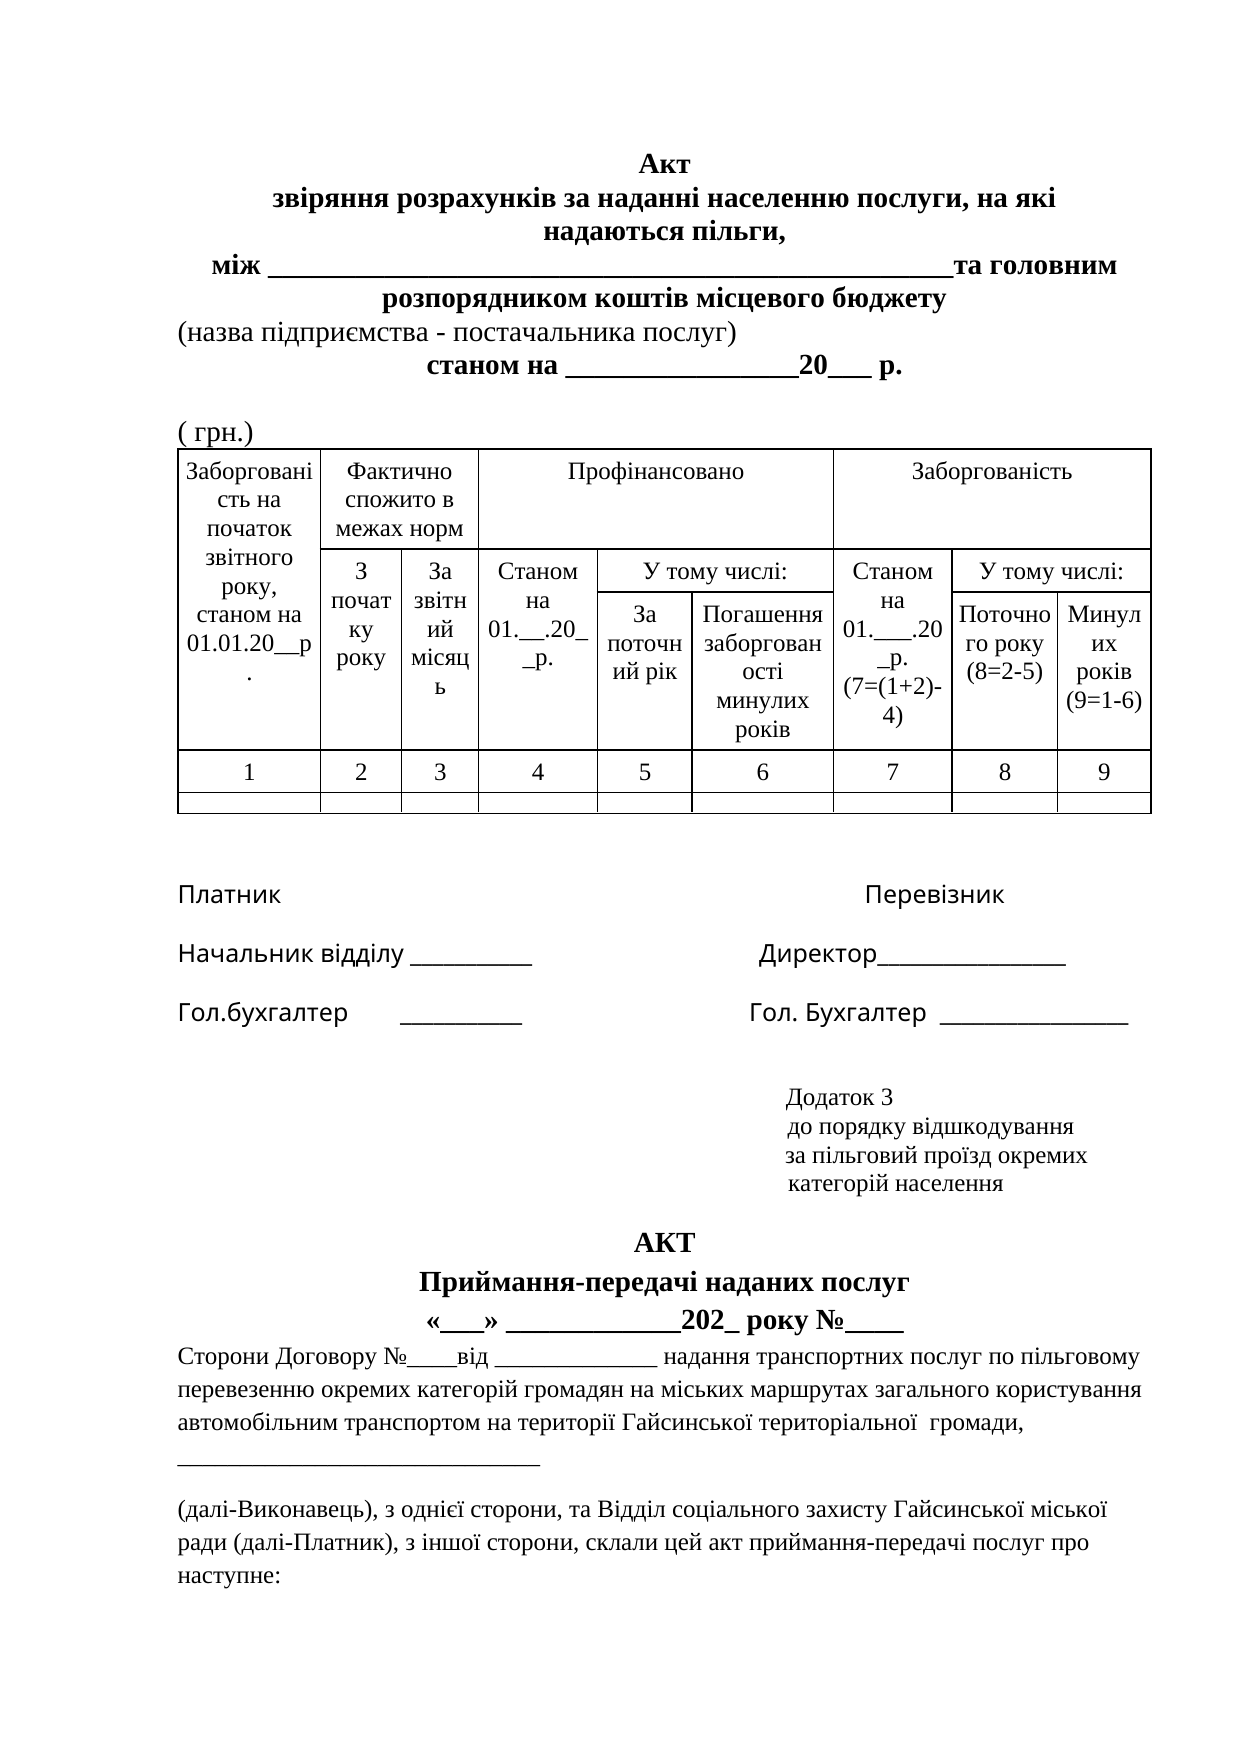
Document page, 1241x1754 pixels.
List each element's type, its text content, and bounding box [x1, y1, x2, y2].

table_header Фактично спожито в межах норм [321, 450, 478, 548]
text Гол.бухгалтер ___________ Гол. Бухгалтер _________________ [177, 994, 1152, 1028]
table_cell 2 [321, 751, 401, 792]
text Акт [177, 146, 1152, 180]
table_cell 9 [1058, 751, 1150, 792]
table_cell 1 [179, 751, 320, 792]
table_cell Станом на 01.__.20__р. [479, 550, 597, 749]
table_cell З початку року [321, 550, 401, 749]
table_cell [953, 793, 1057, 812]
text Платник Перевізник [177, 876, 1152, 910]
text між _______________________________________________та головним розпорядником коштів місцевого бюджету [177, 247, 1152, 314]
text Додаток 3 [177, 1082, 1152, 1111]
table_cell Минулих років (9=1-6) [1058, 593, 1150, 749]
text ( грн.) [177, 381, 1152, 448]
text станом на ________________20___ р. [177, 347, 1152, 381]
text (назва підприємства - постачальника послуг) [177, 314, 1152, 347]
table_cell [321, 793, 401, 812]
text категорій населення [177, 1168, 1152, 1197]
table_cell [179, 793, 320, 812]
table_cell [693, 793, 833, 812]
table_cell У тому числі: [598, 550, 833, 591]
table_header Заборгованість на початок звітного року, станом на 01.01.20__р. [179, 450, 320, 749]
table_cell За поточний рік [598, 593, 691, 749]
table_cell У тому числі: [953, 550, 1150, 591]
table_cell [402, 793, 478, 812]
text до порядку відшкодування [177, 1111, 1152, 1140]
table_header Заборгованість [834, 450, 1150, 548]
text (далі-Виконавець), з однієї сторони, та Відділ соціального захисту Гайсинської міської ради (далі-Платник), з іншої сторони, склали цей акт приймання-передачі послуг про наступне: [177, 1494, 1152, 1588]
table_cell 8 [953, 751, 1057, 792]
table_cell 7 [834, 751, 951, 792]
table_cell [1058, 793, 1150, 812]
table_cell 4 [479, 751, 597, 792]
table_cell 3 [402, 751, 478, 792]
text АКТ [177, 1225, 1152, 1259]
table_header Профінансовано [479, 450, 833, 548]
text Приймання-передачі наданих послуг [177, 1264, 1152, 1297]
table_cell [598, 793, 691, 812]
table_cell Погашення заборгованості минулих років [693, 593, 833, 749]
table_cell [834, 793, 951, 812]
table_cell [479, 793, 597, 812]
table_cell Станом на 01.___.20_р. (7=(1+2)-4) [834, 550, 951, 749]
text за пільговий проїзд окремих [177, 1140, 1152, 1168]
text Сторони Договору №____від _____________ надання транспортних послуг по пільговому перевезенню окремих категорій громадян на міських маршрутах загального користування автомобільним транспортом на території Гайсинської територіальної громади, _____________________________ [177, 1341, 1152, 1469]
text Начальник відділу ___________ Директор_________________ [177, 935, 1152, 969]
text надаються пільги, [177, 213, 1152, 247]
table_cell Поточного року (8=2-5) [953, 593, 1057, 749]
table_cell За звітний місяць [402, 550, 478, 749]
text звіряння розрахунків за наданні населенню послуги, на які [177, 180, 1152, 213]
table_cell 5 [598, 751, 691, 792]
table_cell 6 [693, 751, 833, 792]
text «___» ____________202_ року №____ [177, 1302, 1152, 1336]
